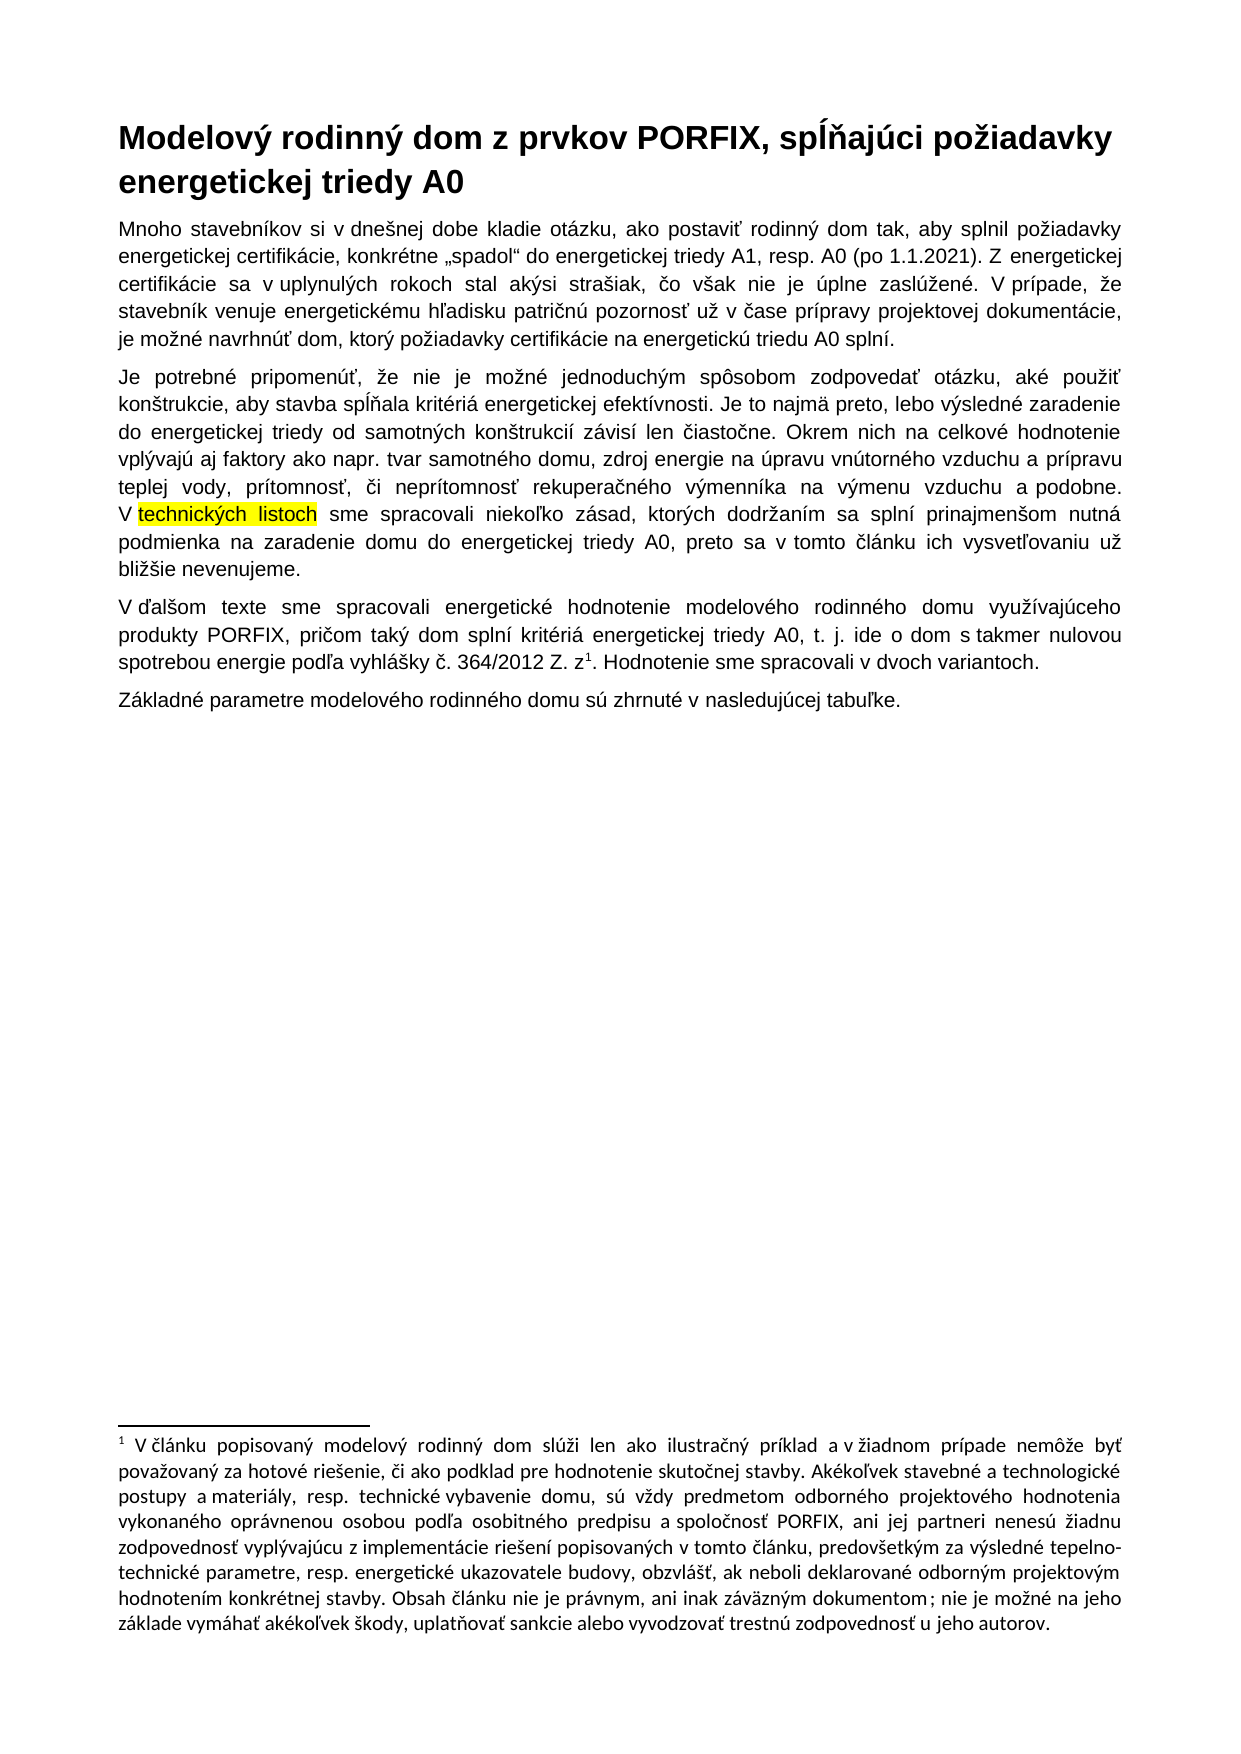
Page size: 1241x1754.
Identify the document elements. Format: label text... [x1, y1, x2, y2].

text Mnoho stavebníkov si v dnešnej dobe kladie otázku, ako postaviť rodinný dom tak, aby splnil požiadavky energetickej certifikácie, konkrétne „spadol“ do energetickej triedy A1, resp. A0 (po 1.1.2021). Z energetickej certifikácie sa v uplynulých rokoch stal akýsi strašiak, čo však nie je úplne zaslúžené. V prípade, že stavebník venuje energetickému hľadisku patričnú pozornosť už v čase prípravy projektovej dokumentácie, je možné navrhnúť dom, ktorý požiadavky certifikácie na energetickú triedu A0 splní. [118, 217, 1122, 351]
text Základné parametre modelového rodinného domu sú zhrnuté v nasledujúcej tabuľke. [118, 688, 1122, 712]
text Je potrebné pripomenúť, že nie je možné jednoduchým spôsobom zodpovedať otázku, aké použiť konštrukcie, aby stavba spĺňala kritériá energetickej efektívnosti. Je to najmä preto, lebo výsledné zaradenie do energetickej triedy od samotných konštrukcií závisí len čiastočne. Okrem nich na celkové hodnotenie vplývajú aj faktory ako napr. tvar samotného domu, zdroj energie na úpravu vnútorného vzduchu a prípravu teplej vody, prítomnosť, či neprítomnosť rekuperačného výmenníka na výmenu vzduchu a podobne. V technických listoch sme spracovali niekoľko zásad, ktorých dodržaním sa splní prinajmenšom nutná podmienka na zaradenie domu do energetickej triedy A0, preto sa v tomto článku ich vysvetľovaniu už bližšie nevenujeme. [118, 365, 1122, 581]
text Modelový rodinný dom z prvkov PORFIX, spĺňajúci požiadavky energetickej triedy A0 [118, 118, 1122, 201]
text V ďalšom texte sme spracovali energetické hodnotenie modelového rodinného domu využívajúceho produkty PORFIX, pričom taký dom splní kritériá energetickej triedy A0, t. j. ide o dom s takmer nulovou spotrebou energie podľa vyhlášky č. 364/2012 Z. z. Hodnotenie sme spracovali v dvoch variantoch. [118, 595, 1122, 674]
